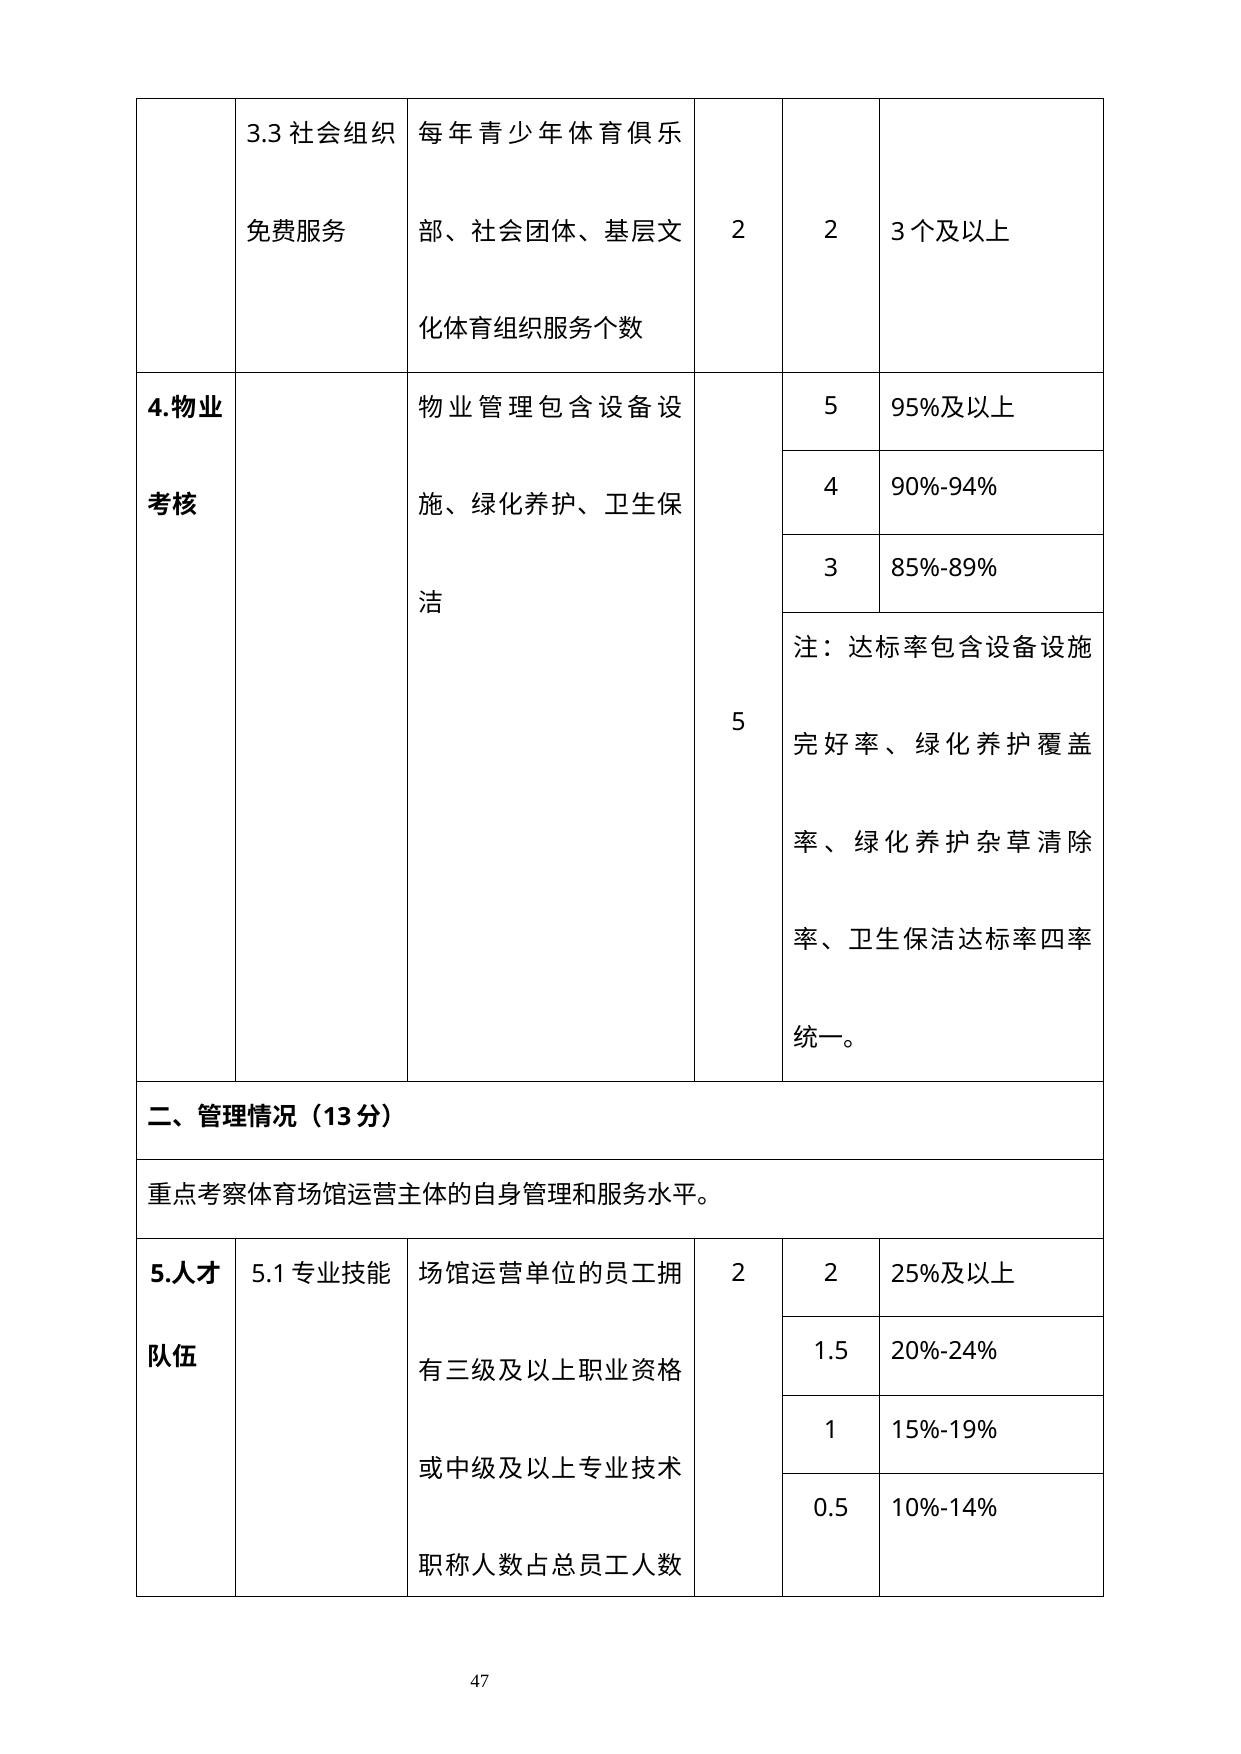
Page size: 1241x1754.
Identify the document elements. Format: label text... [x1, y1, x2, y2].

table_cell 95%及以上 [880, 373, 1103, 450]
table_cell [236, 373, 407, 1081]
table_cell 15%-19% [880, 1396, 1103, 1473]
table_cell 2 [695, 1239, 782, 1596]
table_cell 3 [783, 535, 879, 612]
table_cell 0.5 [783, 1474, 879, 1596]
table_cell 2 [695, 99, 782, 372]
table_cell 5.人才 队伍 [137, 1239, 235, 1596]
table_cell 85%-89% [880, 535, 1103, 612]
table_cell 5 [783, 373, 879, 450]
table_cell 场馆运营单位的员工拥有三级及以上职业资格或中级及以上专业技术职称人数占总员工人数的比例 [408, 1239, 694, 1596]
table_cell 1.5 [783, 1317, 879, 1395]
table_cell 3.3社会组织免费服务 [236, 99, 407, 372]
table_cell 物业管理包含设备设施、绿化养护、卫生保洁 [408, 373, 694, 1081]
table_cell 4.物业考核 [137, 373, 235, 1081]
table_cell 5 [695, 373, 782, 1081]
table_cell 3个及以上 [880, 99, 1103, 372]
table_cell 5.1专业技能 [236, 1239, 407, 1596]
table_cell 20%-24% [880, 1317, 1103, 1395]
table_cell 每年青少年体育俱乐部、社会团体、基层文化体育组织服务个数 [408, 99, 694, 372]
table_cell 90%-94% [880, 451, 1103, 533]
table_cell 4 [783, 451, 879, 533]
table_cell 二、管理情况（13分） [137, 1082, 1103, 1159]
table_cell 注：达标率包含设备设施完好率、绿化养护覆盖率、绿化养护杂草清除率、卫生保洁达标率四率统一。 [783, 613, 1103, 1081]
table_cell 2 [783, 99, 879, 372]
table_cell 10%-14% [880, 1474, 1103, 1596]
table_cell 25%及以上 [880, 1239, 1103, 1316]
table_cell 重点考察体育场馆运营主体的自身管理和服务水平。 [137, 1160, 1103, 1238]
table_cell 1 [783, 1396, 879, 1473]
table_cell 2 [783, 1239, 879, 1316]
